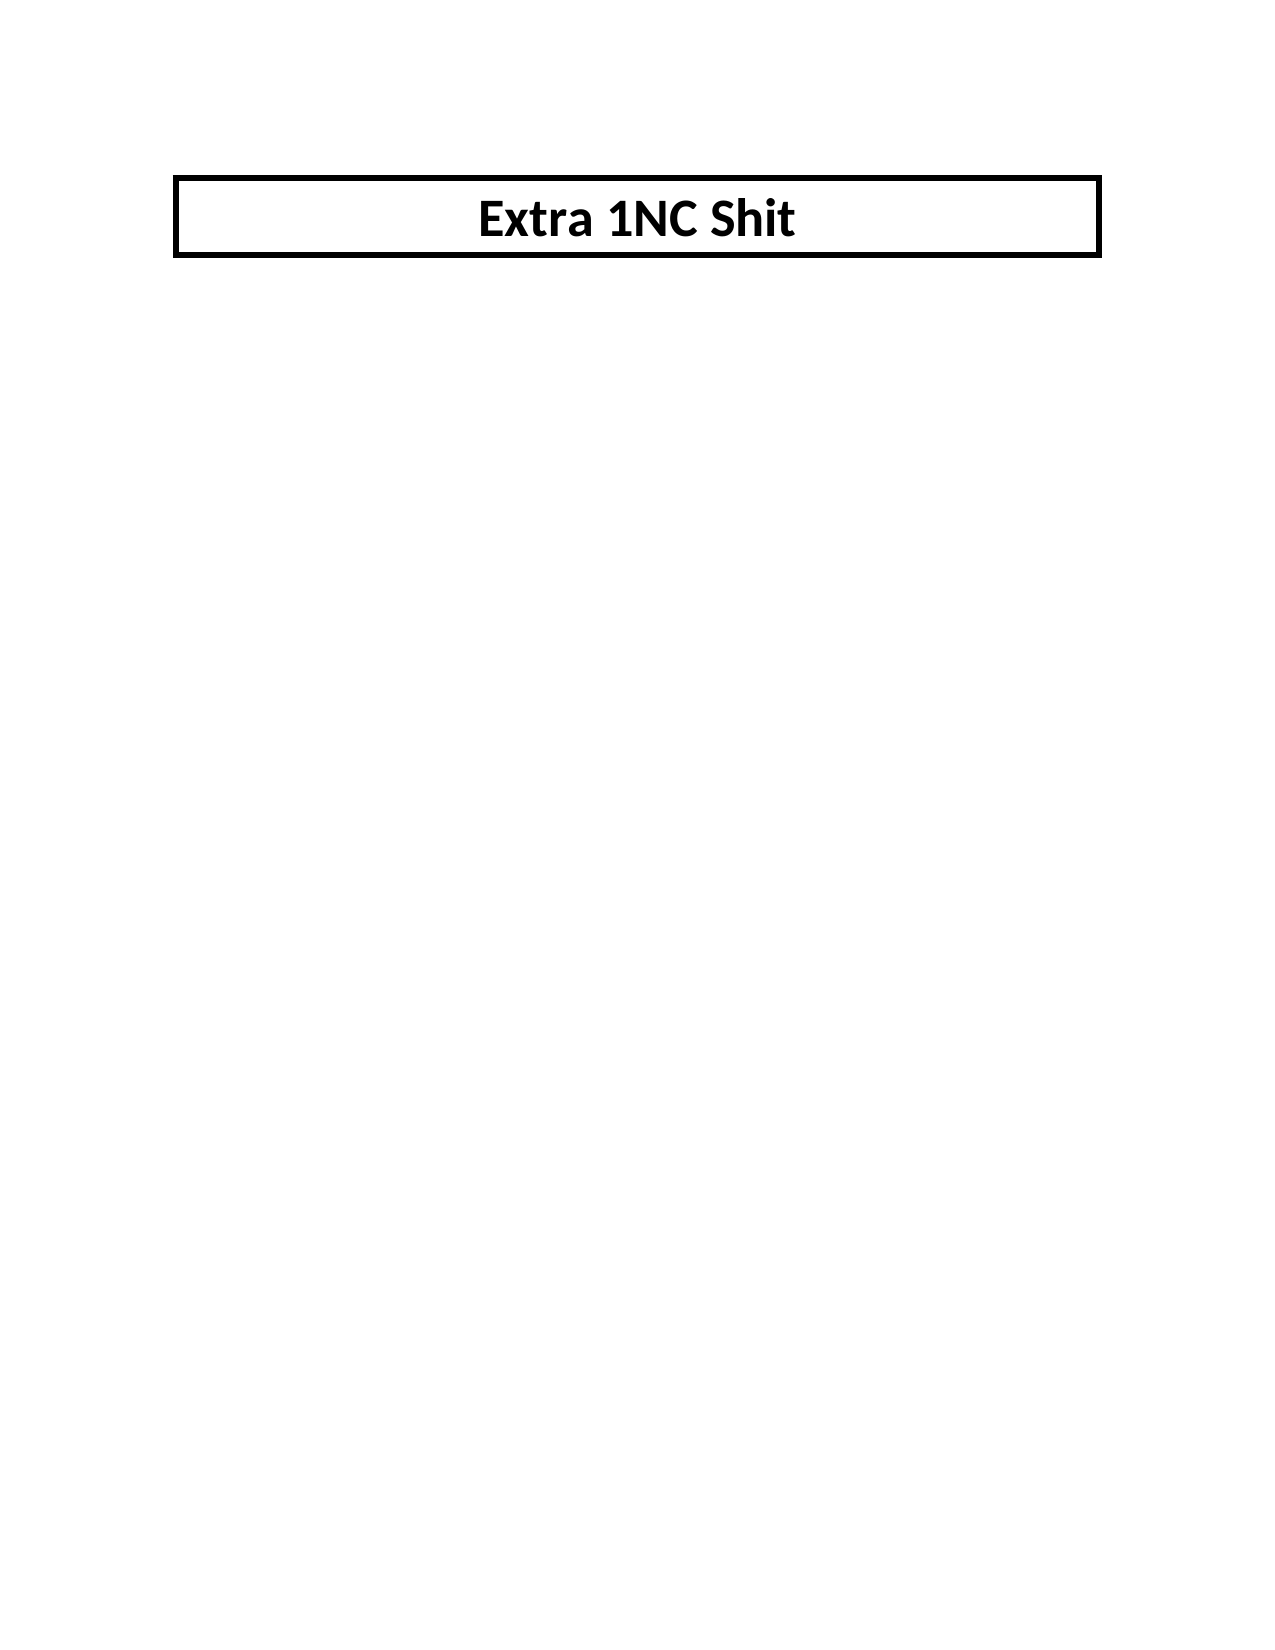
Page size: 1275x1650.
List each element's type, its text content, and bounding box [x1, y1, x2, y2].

subtitle Extra 1NC Shit [179, 181, 1096, 252]
